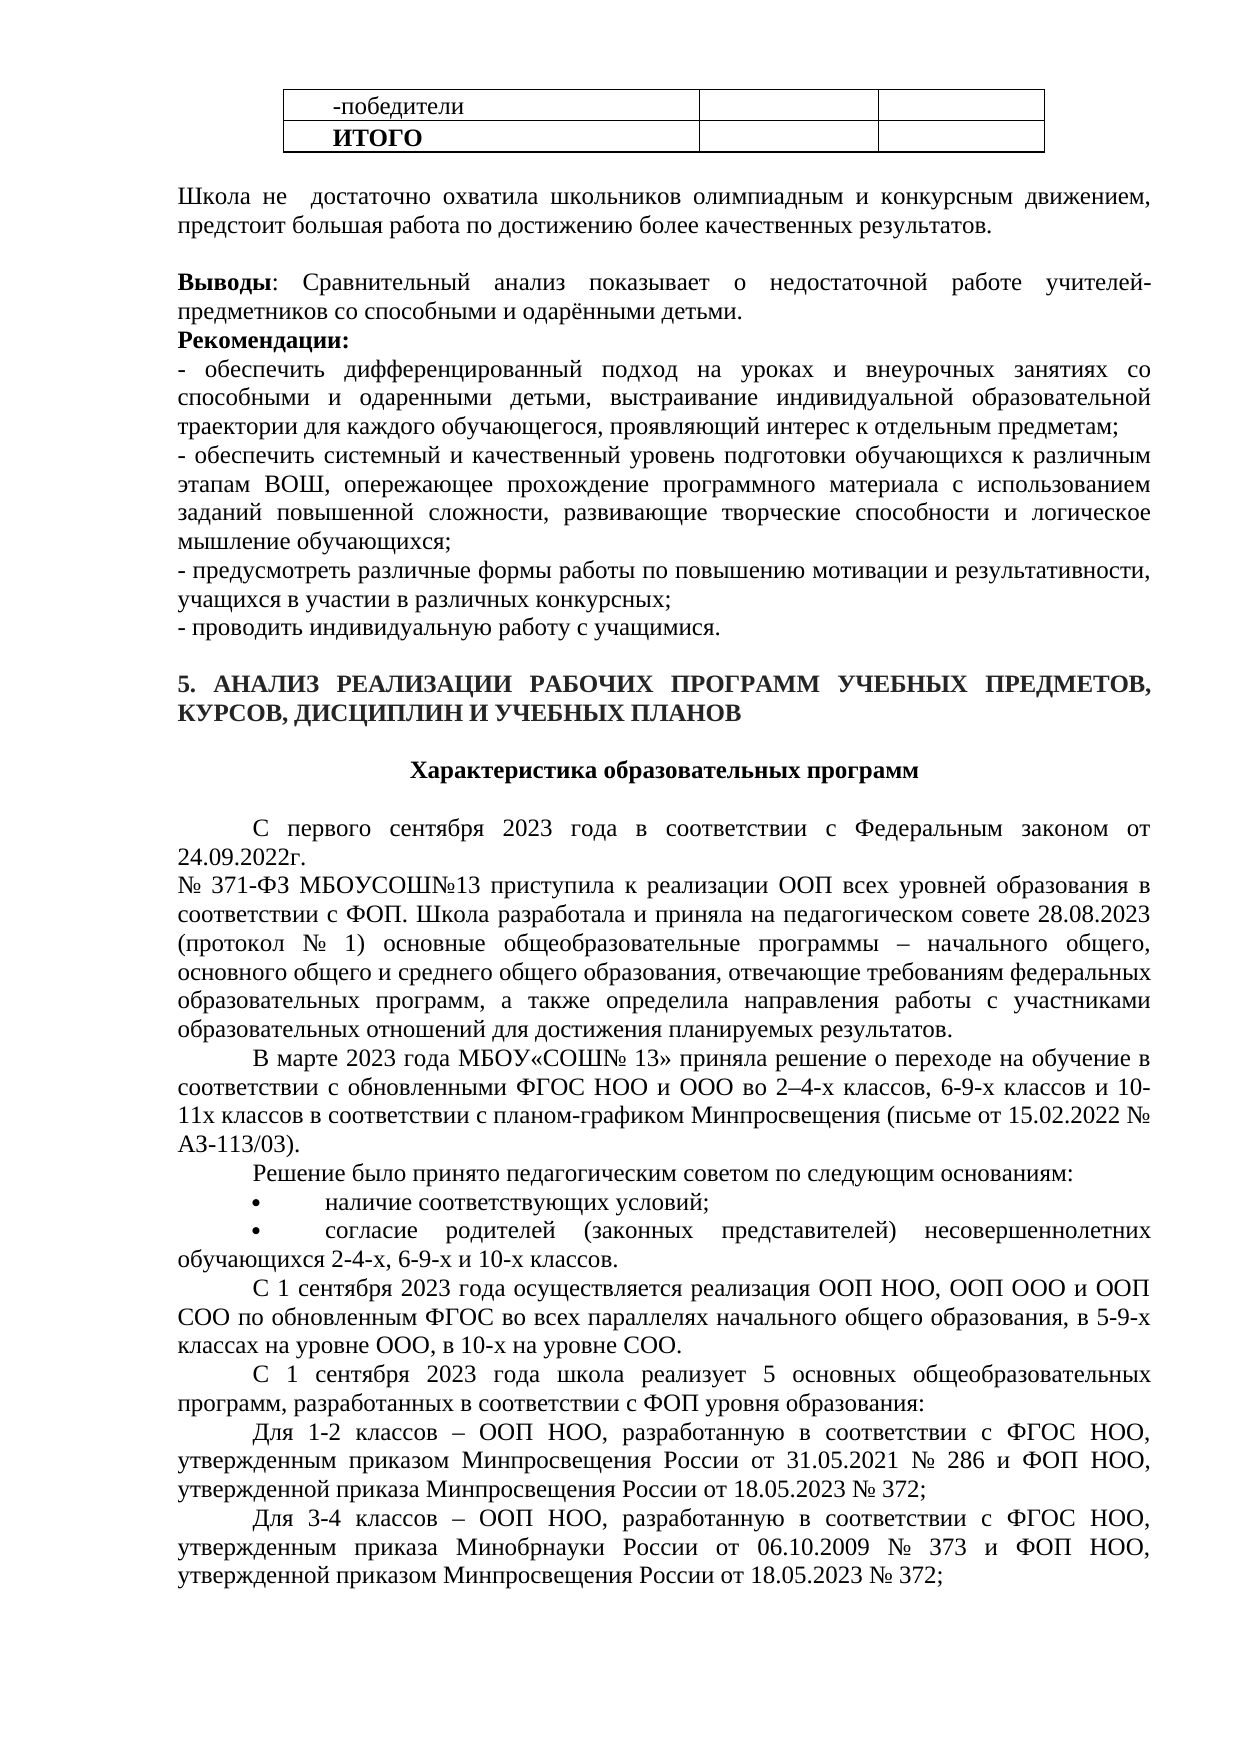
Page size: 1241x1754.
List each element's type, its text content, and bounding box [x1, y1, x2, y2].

text В марте 2023 года МБОУ«СОШ№ 13» приняла решение о переходе на обучение в соответствии с обновленными ФГОС НОО и ООО во 2–4-х классов, 6-9-х классов и 10-11х классов в соответствии с планом-графиком Минпросвещения (письме от 15.02.2022 № АЗ-113/03). [177, 1043, 1152, 1158]
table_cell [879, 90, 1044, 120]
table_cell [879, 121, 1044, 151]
list наличие соответствующих условий; [177, 1187, 1152, 1215]
text Характеристика образовательных программ [177, 755, 1152, 784]
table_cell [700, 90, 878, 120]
text Школа не достаточно охватила школьников олимпиадным и конкурсным движением, предстоит большая работа по достижению более качественных результатов. [177, 181, 1152, 239]
text - обеспечить системный и качественный уровень подготовки обучающихся к различным этапам ВОШ, опережающее прохождение программного материала с использованием заданий повышенной сложности, развивающие творческие способности и логическое мышление обучающихся; [177, 440, 1152, 555]
list согласие родителей (законных представителей) несовершеннолетних обучающихся 2-4-х, 6-9-х и 10-х классов. [177, 1215, 1152, 1273]
text № 371-ФЗ МБОУСОШ№13 приступила к реализации ООП всех уровней образования в соответствии с ФОП. Школа разработала и приняла на педагогическом совете 28.08.2023 (протокол № 1) основные общеобразовательные программы – начального общего, основного общего и среднего общего образования, отвечающие требованиям федеральных образовательных программ, а также определила направления работы с участниками образовательных отношений для достижения планируемых результатов. [177, 870, 1152, 1043]
text С 1 сентября 2023 года школа реализует 5 основных общеобразовательных программ, разработанных в соответствии с ФОП уровня образования: [177, 1359, 1152, 1417]
text Решение было принято педагогическим советом по следующим основаниям: [177, 1158, 1152, 1187]
text Выводы: Сравнительный анализ показывает о недостаточной работе учителей-предметников со способными и одарёнными детьми. [177, 267, 1152, 325]
text Для 3-4 классов – ООП НОО, разработанную в соответствии с ФГОС НОО, утвержденным приказа Минобрнауки России от 06.10.2009 № 373 и ФОП НОО, утвержденной приказом Минпросвещения России от 18.05.2023 № 372; [177, 1503, 1152, 1589]
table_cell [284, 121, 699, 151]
text - предусмотреть различные формы работы по повышению мотивации и результативности, учащихся в участии в различных конкурсных; [177, 555, 1152, 612]
text Для 1-2 классов – ООП НОО, разработанную в соответствии с ФГОС НОО, утвержденным приказом Минпросвещения России от 31.05.2021 № 286 и ФОП НОО, утвержденной приказа Минпросвещения России от 18.05.2023 № 372; [177, 1417, 1152, 1503]
text С 1 сентября 2023 года осуществляется реализация ООП НОО, ООП ООО и ООП СОО по обновленным ФГОС во всех параллелях начального общего образования, в 5-9-х классах на уровне ООО, в 10-х на уровне СОО. [177, 1273, 1152, 1359]
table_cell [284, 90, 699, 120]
text 5. АНАЛИЗ РЕАЛИЗАЦИИ РАБОЧИХ ПРОГРАММ УЧЕБНЫХ ПРЕДМЕТОВ, КУРСОВ, ДИСЦИПЛИН И УЧЕБНЫХ ПЛАНОВ [177, 669, 1152, 727]
text Рекомендации: [177, 325, 1152, 354]
text - обеспечить дифференцированный подход на уроках и внеурочных занятиях со способными и одаренными детьми, выстраивание индивидуальной образовательной траектории для каждого обучающегося, проявляющий интерес к отдельным предметам; [177, 354, 1152, 440]
text С первого сентября 2023 года в соответствии с Федеральным законом от 24.09.2022г. [177, 813, 1152, 870]
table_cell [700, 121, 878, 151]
text - проводить индивидуальную работу с учащимися. [177, 612, 1152, 641]
